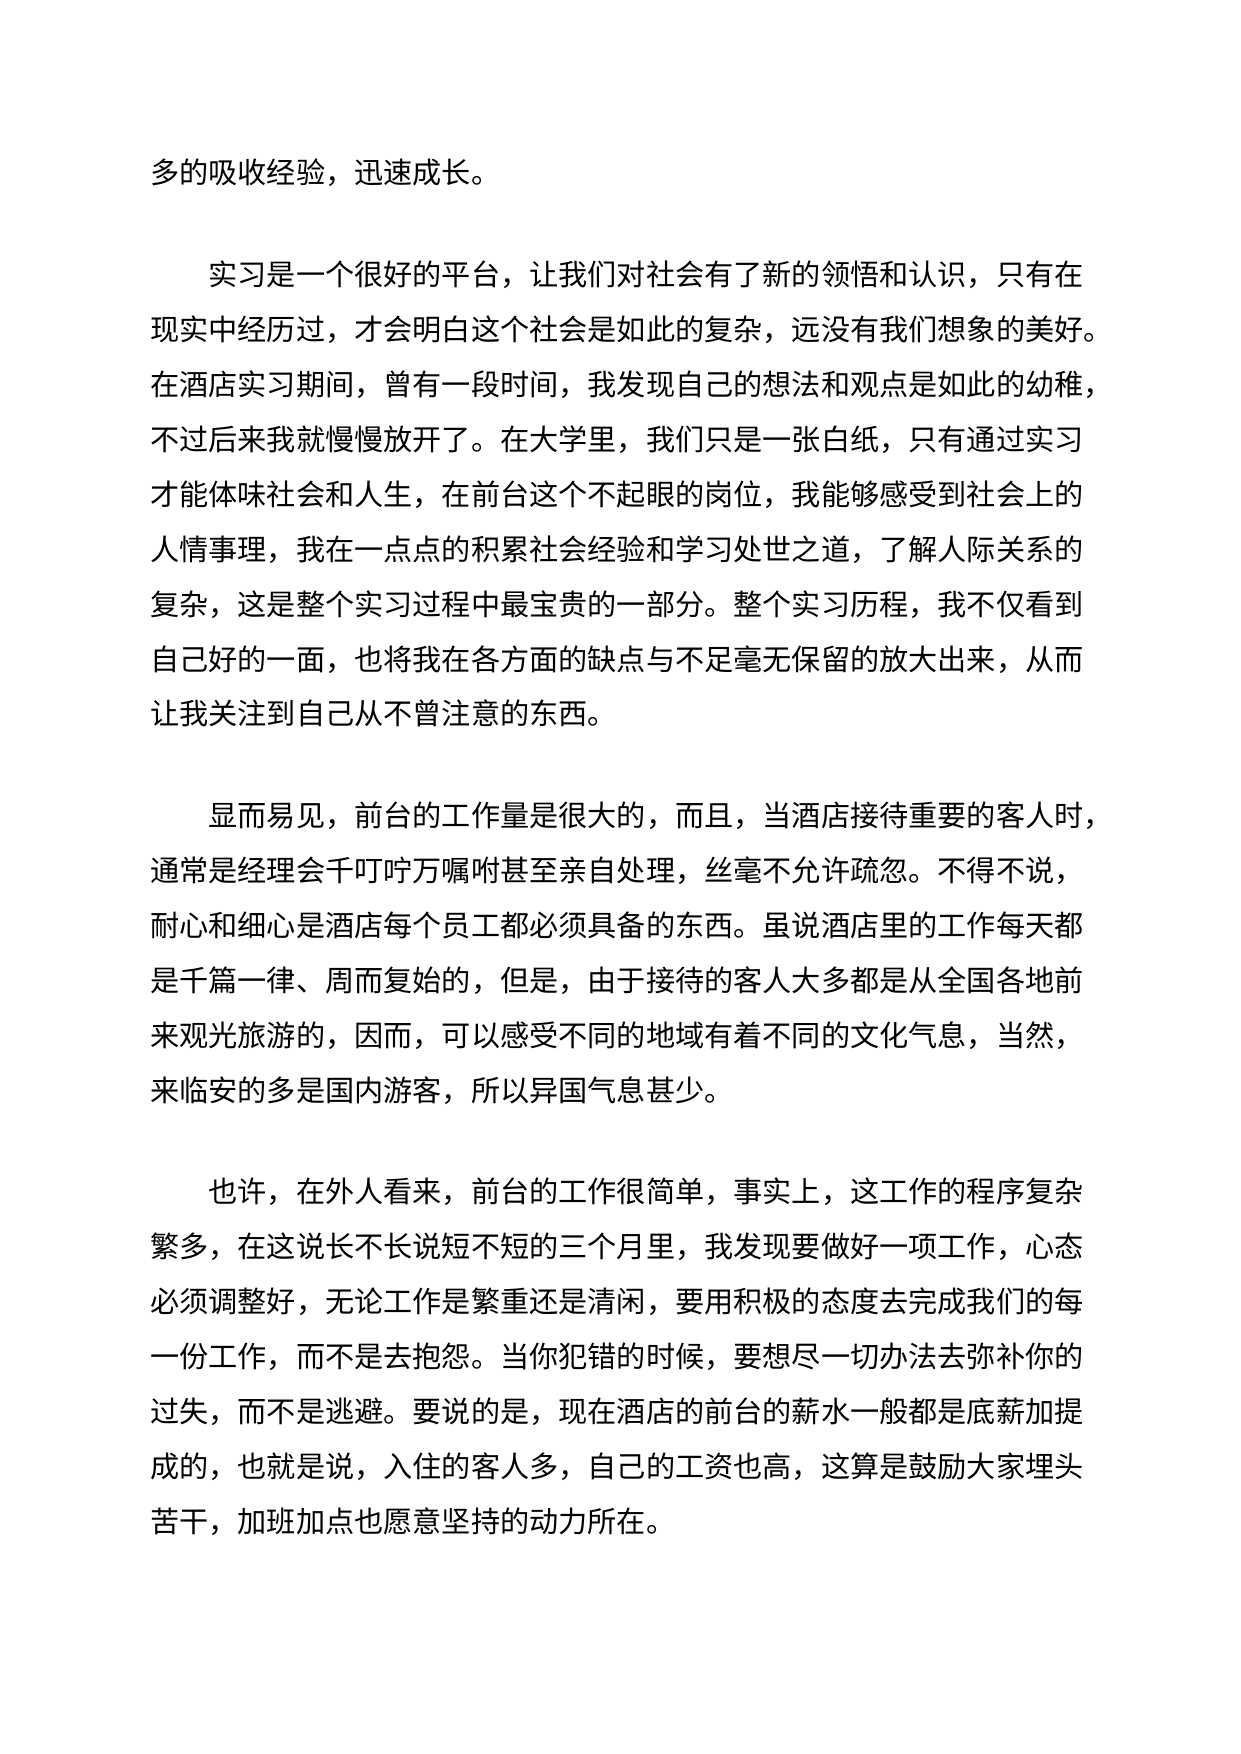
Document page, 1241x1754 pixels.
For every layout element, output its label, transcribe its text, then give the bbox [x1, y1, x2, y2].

text 显而易见，前台的工作量是很大的，而且，当酒店接待重要的客人时，通常是经理会千叮咛万嘱咐甚至亲自处理，丝毫不允许疏忽。不得不说，耐心和细心是酒店每个员工都必须具备的东西。虽说酒店里的工作每天都是千篇一律、周而复始的，但是，由于接待的客人大多都是从全国各地前来观光旅游的，因而，可以感受不同的地域有着不同的文化气息，当然，来临安的多是国内游客，所以异国气息甚少。 [150, 793, 1090, 1109]
text 实习是一个很好的平台，让我们对社会有了新的领悟和认识，只有在现实中经历过，才会明白这个社会是如此的复杂，远没有我们想象的美好。在酒店实习期间，曾有一段时间，我发现自己的想法和观点是如此的幼稚，不过后来我就慢慢放开了。在大学里，我们只是一张白纸，只有通过实习才能体味社会和人生，在前台这个不起眼的岗位，我能够感受到社会上的人情事理，我在一点点的积累社会经验和学习处世之道，了解人际关系的复杂，这是整个实习过程中最宝贵的一部分。整个实习历程，我不仅看到自己好的一面，也将我在各方面的缺点与不足毫无保留的放大出来，从而让我关注到自己从不曾注意的东西。 [150, 252, 1090, 733]
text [150, 150, 1090, 192]
text 也许，在外人看来，前台的工作很简单，事实上，这工作的程序复杂繁多，在这说长不长说短不短的三个月里，我发现要做好一项工作，心态必须调整好，无论工作是繁重还是清闲，要用积极的态度去完成我们的每一份工作，而不是去抱怨。当你犯错的时候，要想尽一切办法去弥补你的过失，而不是逃避。要说的是，现在酒店的前台的薪水一般都是底薪加提成的，也就是说，入住的客人多，自己的工资也高，这算是鼓励大家埋头苦干，加班加点也愿意坚持的动力所在。 [150, 1169, 1090, 1541]
